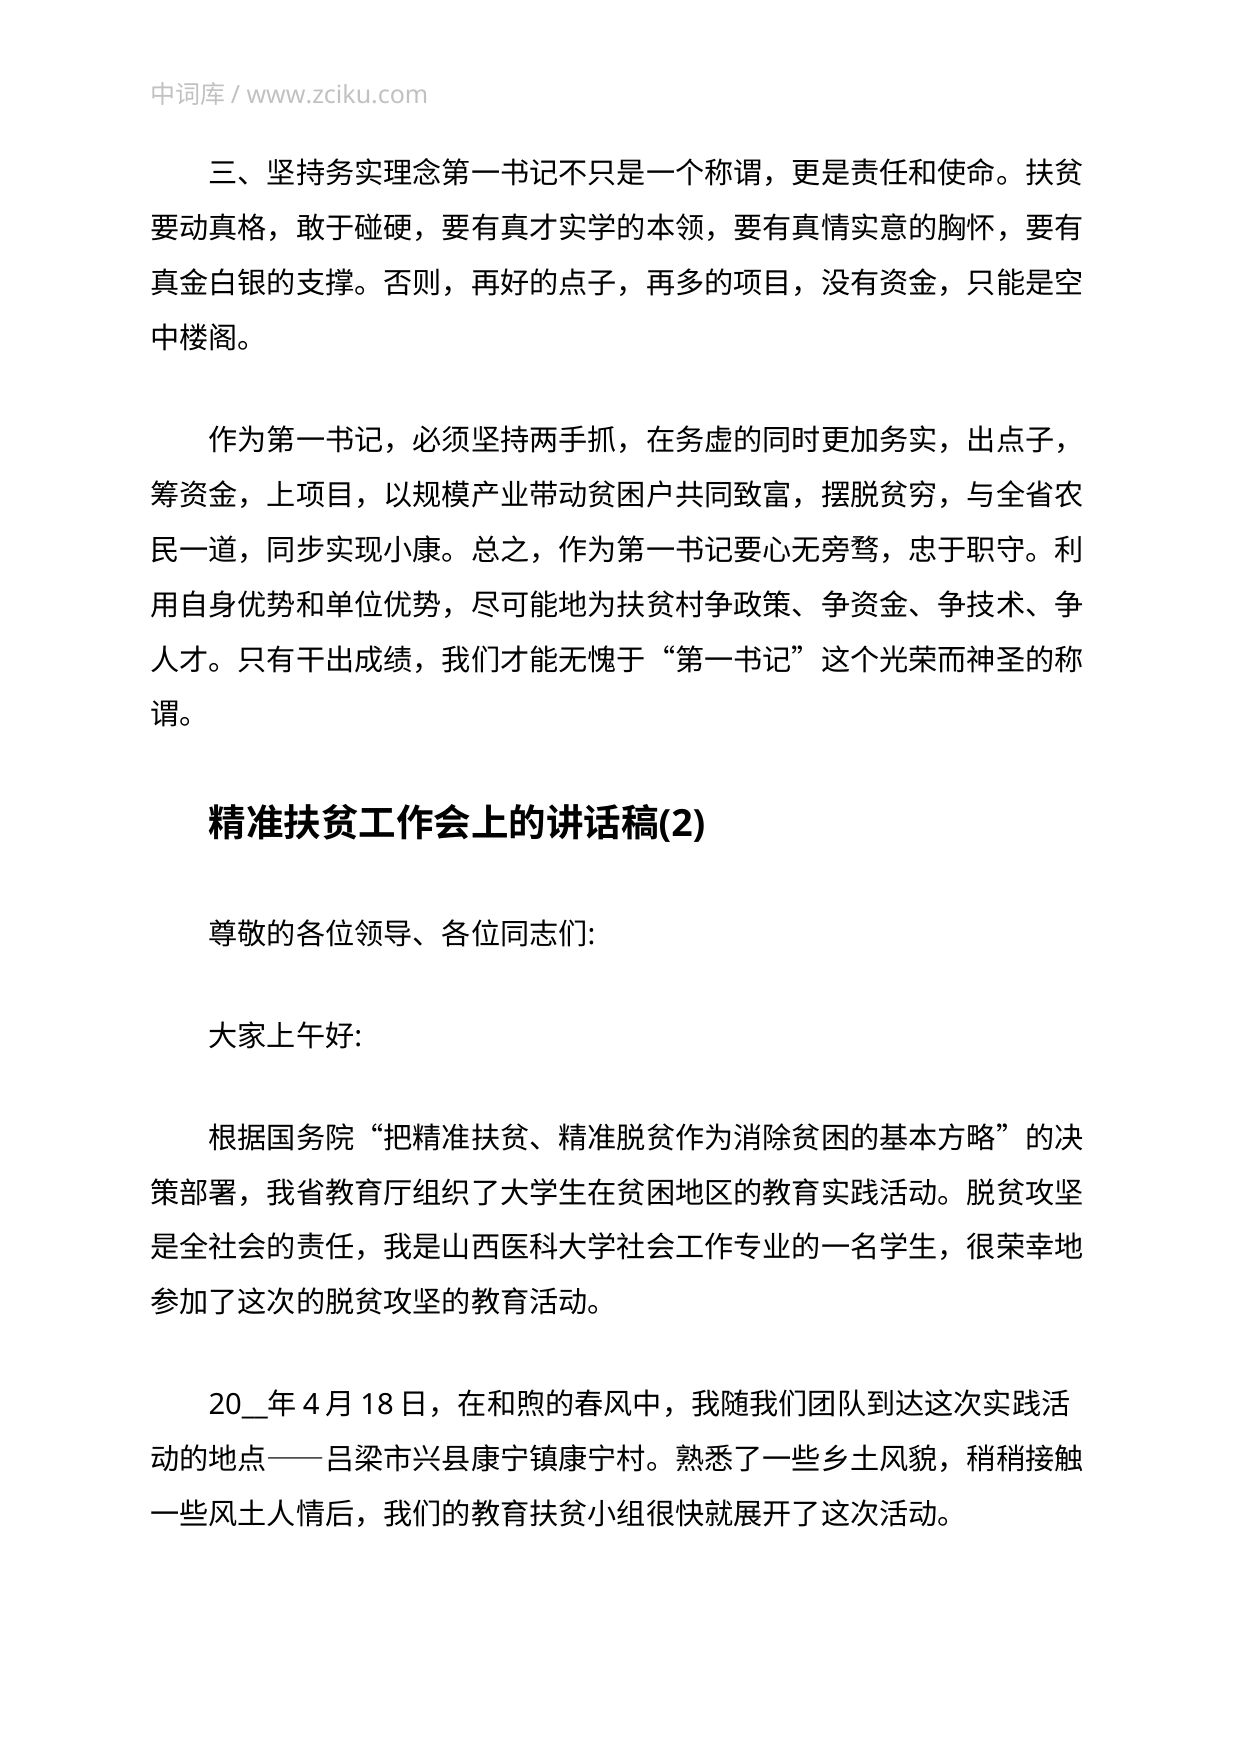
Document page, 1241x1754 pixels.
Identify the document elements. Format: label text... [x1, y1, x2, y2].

text 大家上午好: [150, 1012, 1090, 1055]
text 20__年4月18日，在和煦的春风中，我随我们团队到达这次实践活动的地点——吕梁市兴县康宁镇康宁村。熟悉了一些乡土风貌，稍稍接触一些风土人情后，我们的教育扶贫小组很快就展开了这次活动。 [150, 1381, 1090, 1533]
text 根据国务院“把精准扶贫、精准脱贫作为消除贫困的基本方略”的决策部署，我省教育厅组织了大学生在贫困地区的教育实践活动。脱贫攻坚是全社会的责任，我是山西医科大学社会工作专业的一名学生，很荣幸地参加了这次的脱贫攻坚的教育活动。 [150, 1114, 1090, 1321]
text 精准扶贫工作会上的讲话稿(2) [150, 793, 1090, 847]
text 尊敬的各位领导、各位同志们: [150, 910, 1090, 953]
text 作为第一书记，必须坚持两手抓，在务虚的同时更加务实，出点子，筹资金，上项目，以规模产业带动贫困户共同致富，摆脱贫穷，与全省农民一道，同步实现小康。总之，作为第一书记要心无旁骛，忠于职守。利用自身优势和单位优势，尽可能地为扶贫村争政策、争资金、争技术、争人才。只有干出成绩，我们才能无愧于“第一书记”这个光荣而神圣的称谓。 [150, 416, 1090, 733]
text 三、坚持务实理念第一书记不只是一个称谓，更是责任和使命。扶贫要动真格，敢于碰硬，要有真才实学的本领，要有真情实意的胸怀，要有真金白银的支撑。否则，再好的点子，再多的项目，没有资金，只能是空中楼阁。 [150, 150, 1090, 357]
